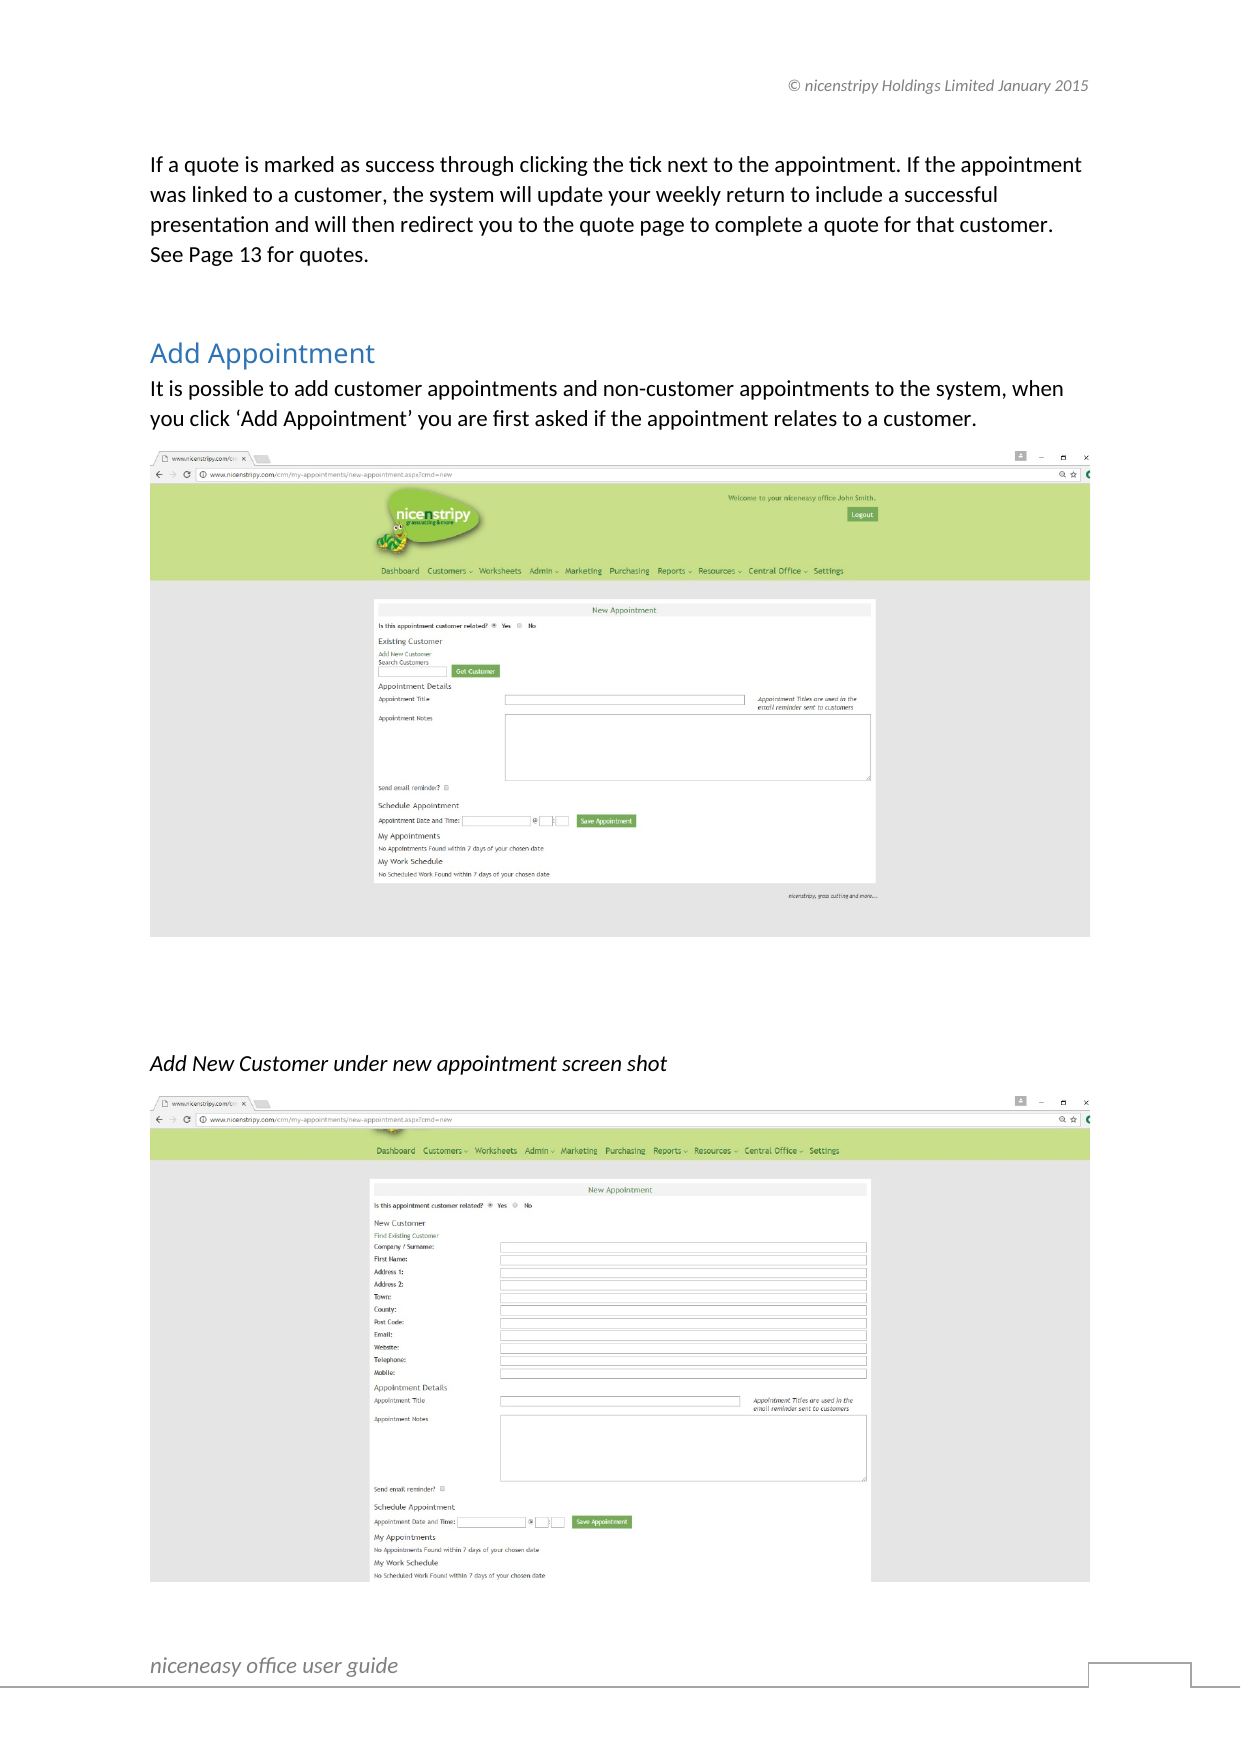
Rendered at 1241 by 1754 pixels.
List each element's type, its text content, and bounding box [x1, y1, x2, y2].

text It is possible to add customer appointments and non-customer appointments to the system, when you click ‘Add Appointment’ you are first asked if the appointment relates to a customer. [150, 374, 1090, 432]
picture [150, 451, 1091, 937]
text Add New Customer under new appointment screen shot [150, 1049, 1090, 1077]
subtitle Add Appointment [150, 334, 1090, 371]
picture [150, 1096, 1091, 1582]
text If a quote is marked as success through clicking the tick next to the appointment. If the appointment was linked to a customer, the system will update your weekly return to include a successful presentation and will then redirect you to the quote page to complete a quote for that customer. See Page 13 for quotes. [150, 150, 1090, 269]
